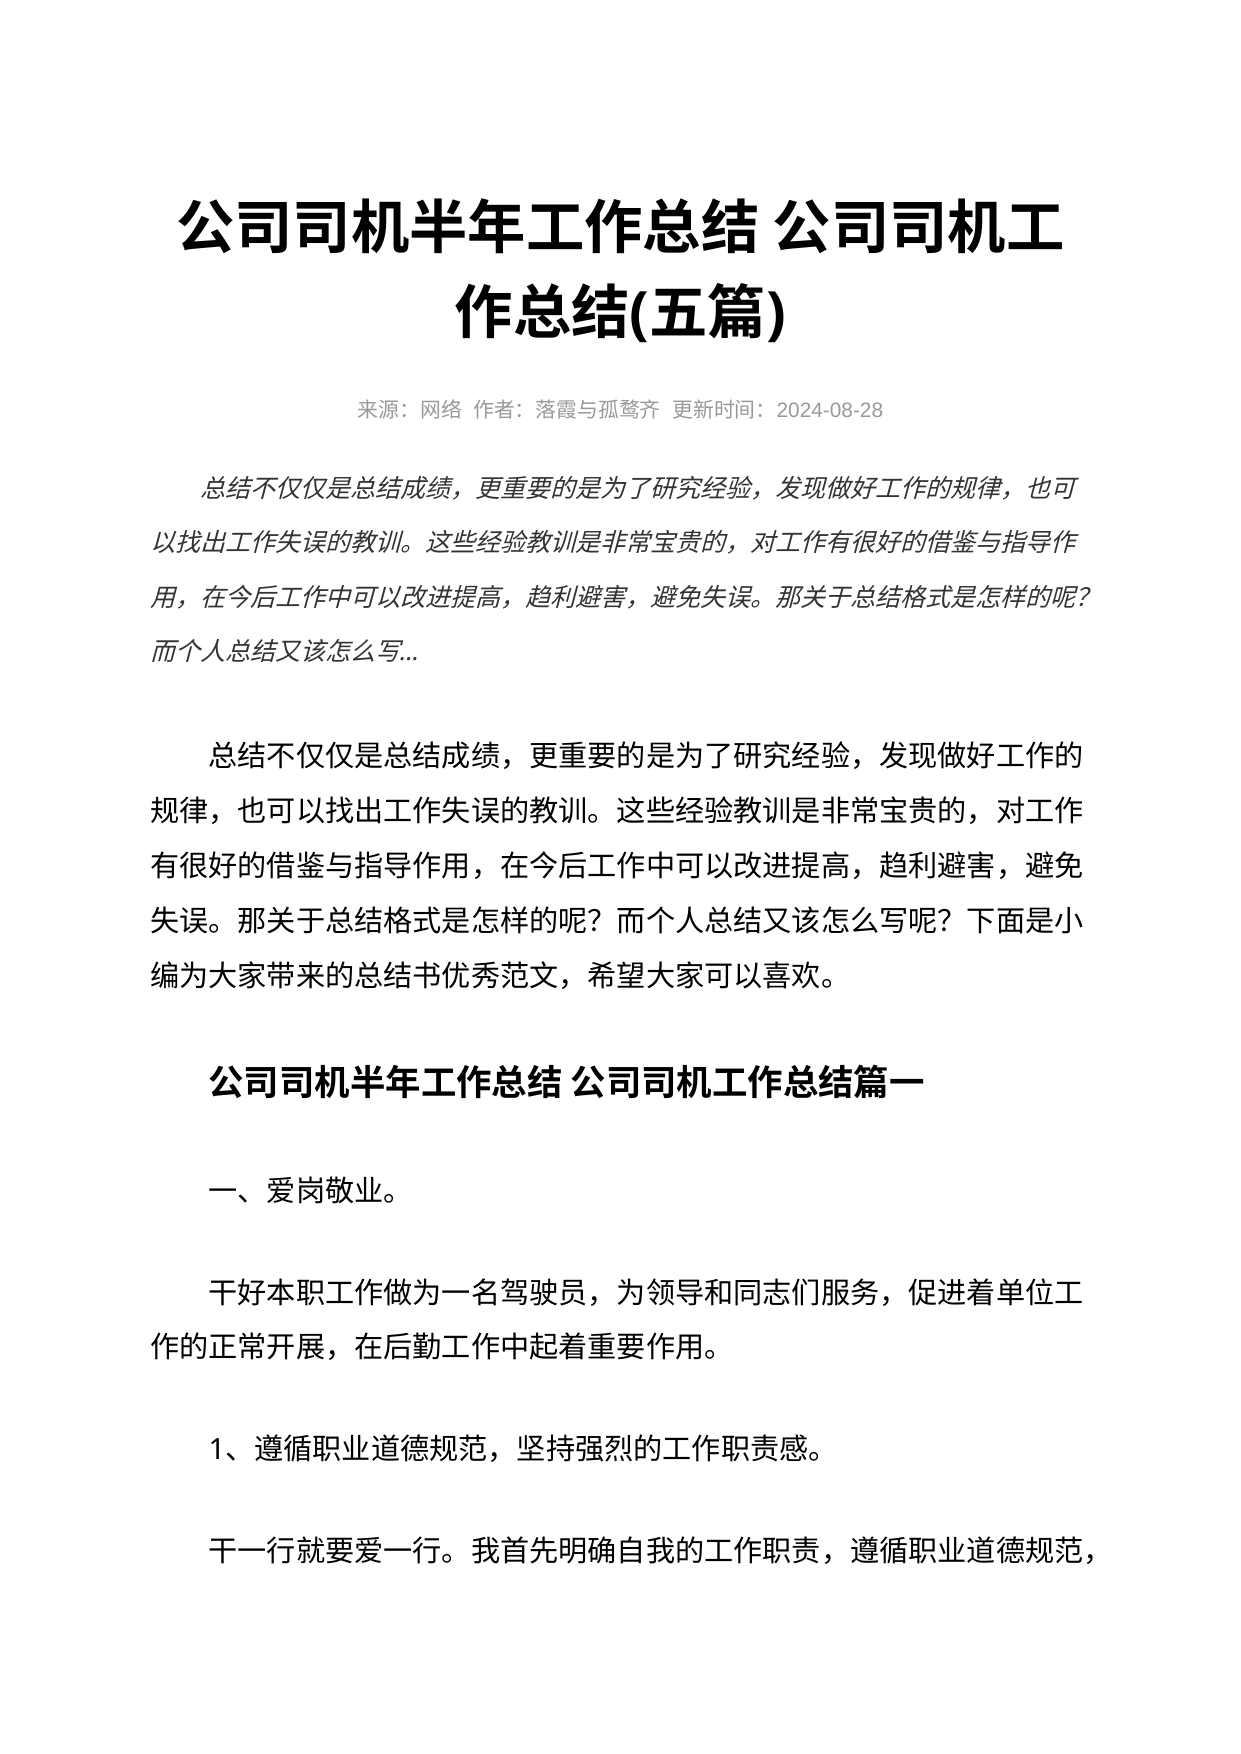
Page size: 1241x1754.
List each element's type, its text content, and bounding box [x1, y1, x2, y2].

text 一、爱岗敬业。 [150, 1167, 1090, 1210]
text 总结不仅仅是总结成绩，更重要的是为了研究经验，发现做好工作的规律，也可以找出工作失误的教训。这些经验教训是非常宝贵的，对工作有很好的借鉴与指导作用，在今后工作中可以改进提高，趋利避害，避免失误。那关于总结格式是怎样的呢？而个人总结又该怎么写呢？下面是小编为大家带来的总结书优秀范文，希望大家可以喜欢。 [150, 733, 1090, 994]
text 总结不仅仅是总结成绩，更重要的是为了研究经验，发现做好工作的规律，也可以找出工作失误的教训。这些经验教训是非常宝贵的，对工作有很好的借鉴与指导作用，在今后工作中可以改进提高，趋利避害，避免失误。那关于总结格式是怎样的呢？而个人总结又该怎么写... [150, 468, 1090, 668]
text 干好本职工作做为一名驾驶员，为领导和同志们服务，促进着单位工作的正常开展，在后勤工作中起着重要作用。 [150, 1269, 1090, 1366]
text 公司司机半年工作总结 公司司机工作总结篇一 [150, 1054, 1090, 1105]
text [150, 1528, 1090, 1570]
text 来源：网络 作者：落霞与孤鹜齐 更新时间：2024-08-28 [150, 397, 1090, 421]
text 1、遵循职业道德规范，坚持强烈的工作职责感。 [150, 1426, 1090, 1468]
subtitle 公司司机半年工作总结 公司司机工作总结(五篇) [150, 181, 1090, 351]
